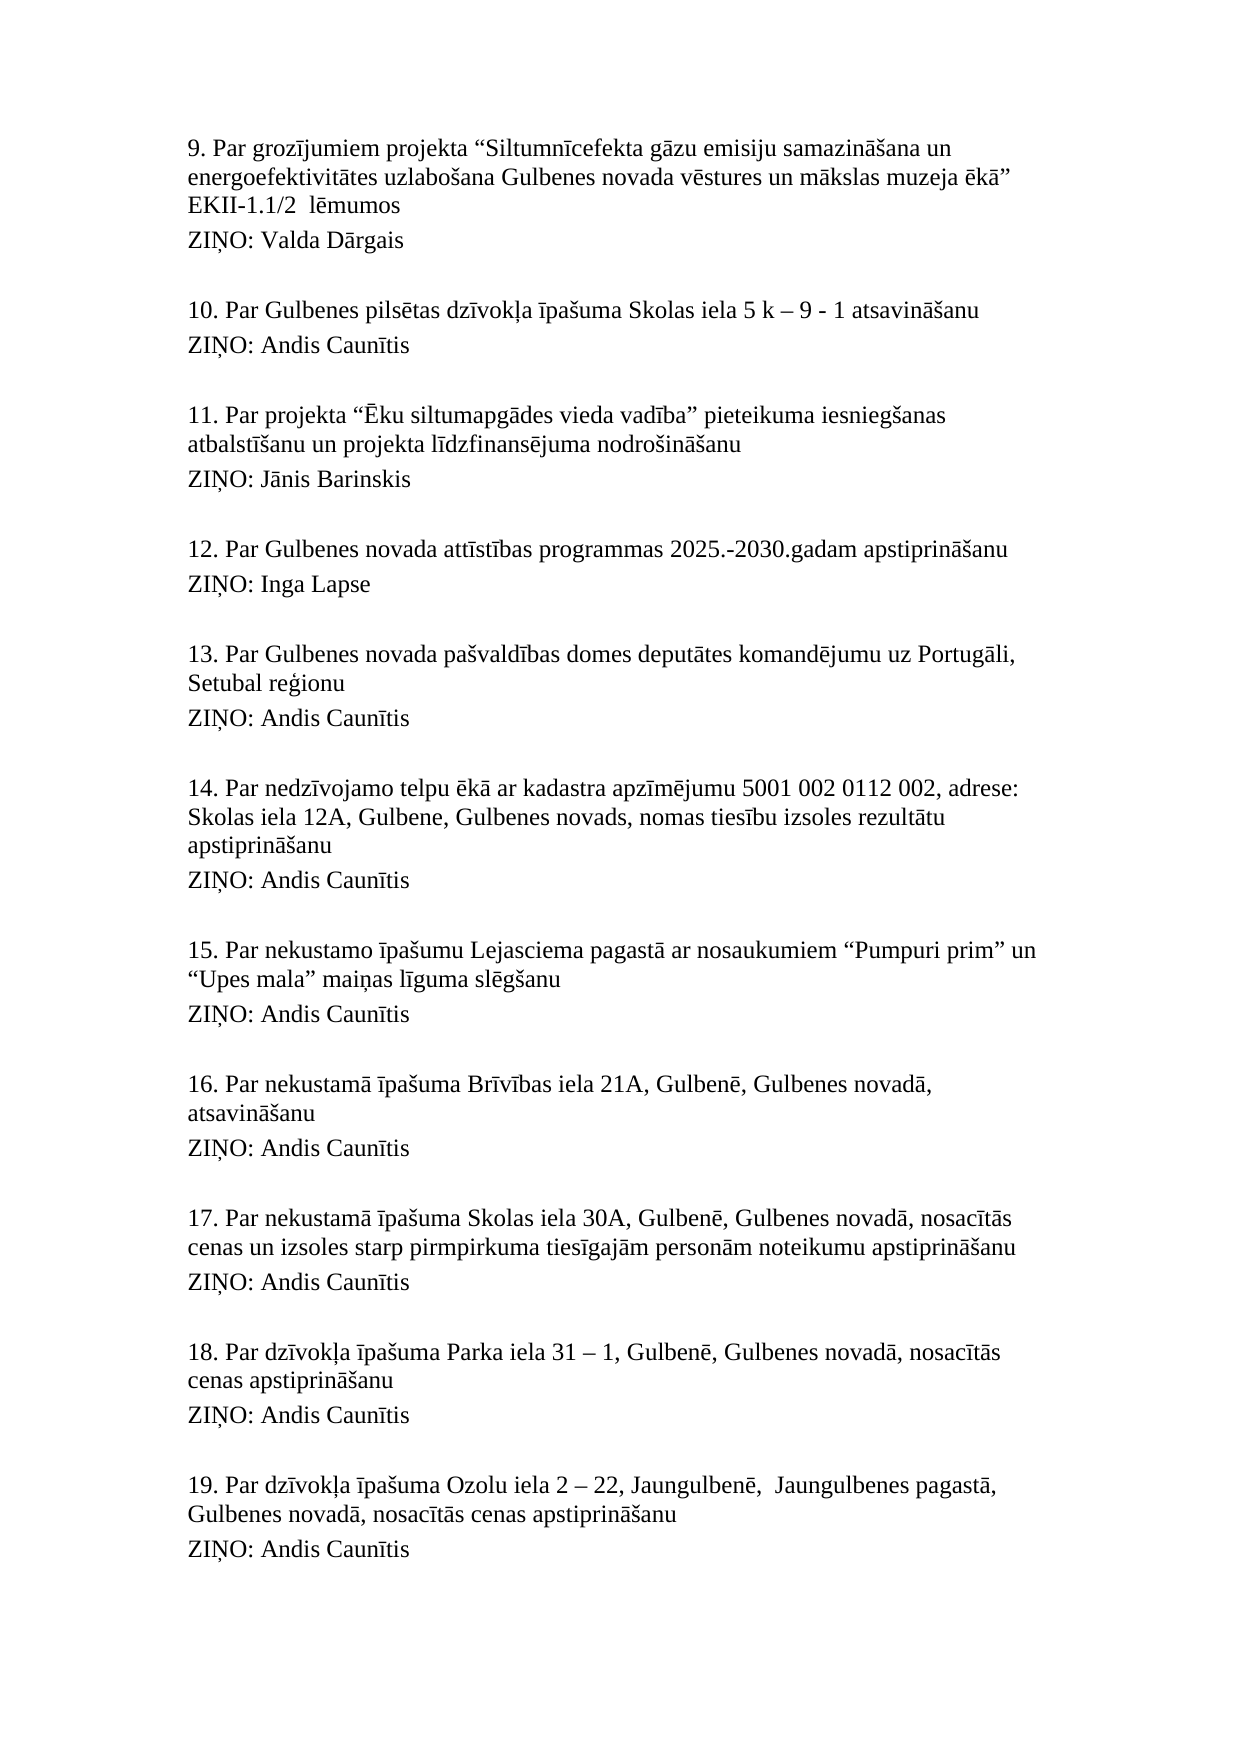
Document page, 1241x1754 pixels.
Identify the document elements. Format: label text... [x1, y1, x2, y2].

text ZIŅO: Jānis Barinskis [187, 464, 1053, 493]
text 13. Par Gulbenes novada pašvaldības domes deputātes komandējumu uz Portugāli, Setubal reģionu [187, 639, 1053, 697]
text ZIŅO: Andis Caunītis [187, 1534, 1053, 1563]
text ZIŅO: Andis Caunītis [187, 1267, 1053, 1295]
text 16. Par nekustamā īpašuma Brīvības iela 21A, Gulbenē, Gulbenes novadā, atsavināšanu [187, 1069, 1053, 1127]
text 10. Par Gulbenes pilsētas dzīvokļa īpašuma Skolas iela 5 k – 9 - 1 atsavināšanu [187, 295, 1053, 324]
text ZIŅO: Andis Caunītis [187, 999, 1053, 1028]
text ZIŅO: Andis Caunītis [187, 865, 1053, 894]
text ZIŅO: Valda Dārgais [187, 225, 1053, 254]
text ZIŅO: Inga Lapse [187, 569, 1053, 598]
text 14. Par nedzīvojamo telpu ēkā ar kadastra apzīmējumu 5001 002 0112 002, adrese: Skolas iela 12A, Gulbene, Gulbenes novads, nomas tiesību izsoles rezultātu apstiprināšanu [187, 773, 1053, 859]
text ZIŅO: Andis Caunītis [187, 1400, 1053, 1429]
text 19. Par dzīvokļa īpašuma Ozolu iela 2 – 22, Jaungulbenē, Jaungulbenes pagastā, Gulbenes novadā, nosacītās cenas apstiprināšanu [187, 1470, 1053, 1528]
text 17. Par nekustamā īpašuma Skolas iela 30A, Gulbenē, Gulbenes novadā, nosacītās cenas un izsoles starp pirmpirkuma tiesīgajām personām noteikumu apstiprināšanu [187, 1203, 1053, 1260]
text ZIŅO: Andis Caunītis [187, 703, 1053, 732]
text 9. Par grozījumiem projekta “Siltumnīcefekta gāzu emisiju samazināšana un energoefektivitātes uzlabošana Gulbenes novada vēstures un mākslas muzeja ēkā” EKII-1.1/2 lēmumos [187, 133, 1053, 219]
text 18. Par dzīvokļa īpašuma Parka iela 31 – 1, Gulbenē, Gulbenes novadā, nosacītās cenas apstiprināšanu [187, 1337, 1053, 1394]
text ZIŅO: Andis Caunītis [187, 1133, 1053, 1162]
text 12. Par Gulbenes novada attīstības programmas 2025.-2030.gadam apstiprināšanu [187, 534, 1053, 563]
text 15. Par nekustamo īpašumu Lejasciema pagastā ar nosaukumiem “Pumpuri prim” un “Upes mala” maiņas līguma slēgšanu [187, 935, 1053, 993]
text 11. Par projekta “Ēku siltumapgādes vieda vadība” pieteikuma iesniegšanas atbalstīšanu un projekta līdzfinansējuma nodrošināšanu [187, 400, 1053, 458]
text ZIŅO: Andis Caunītis [187, 330, 1053, 359]
